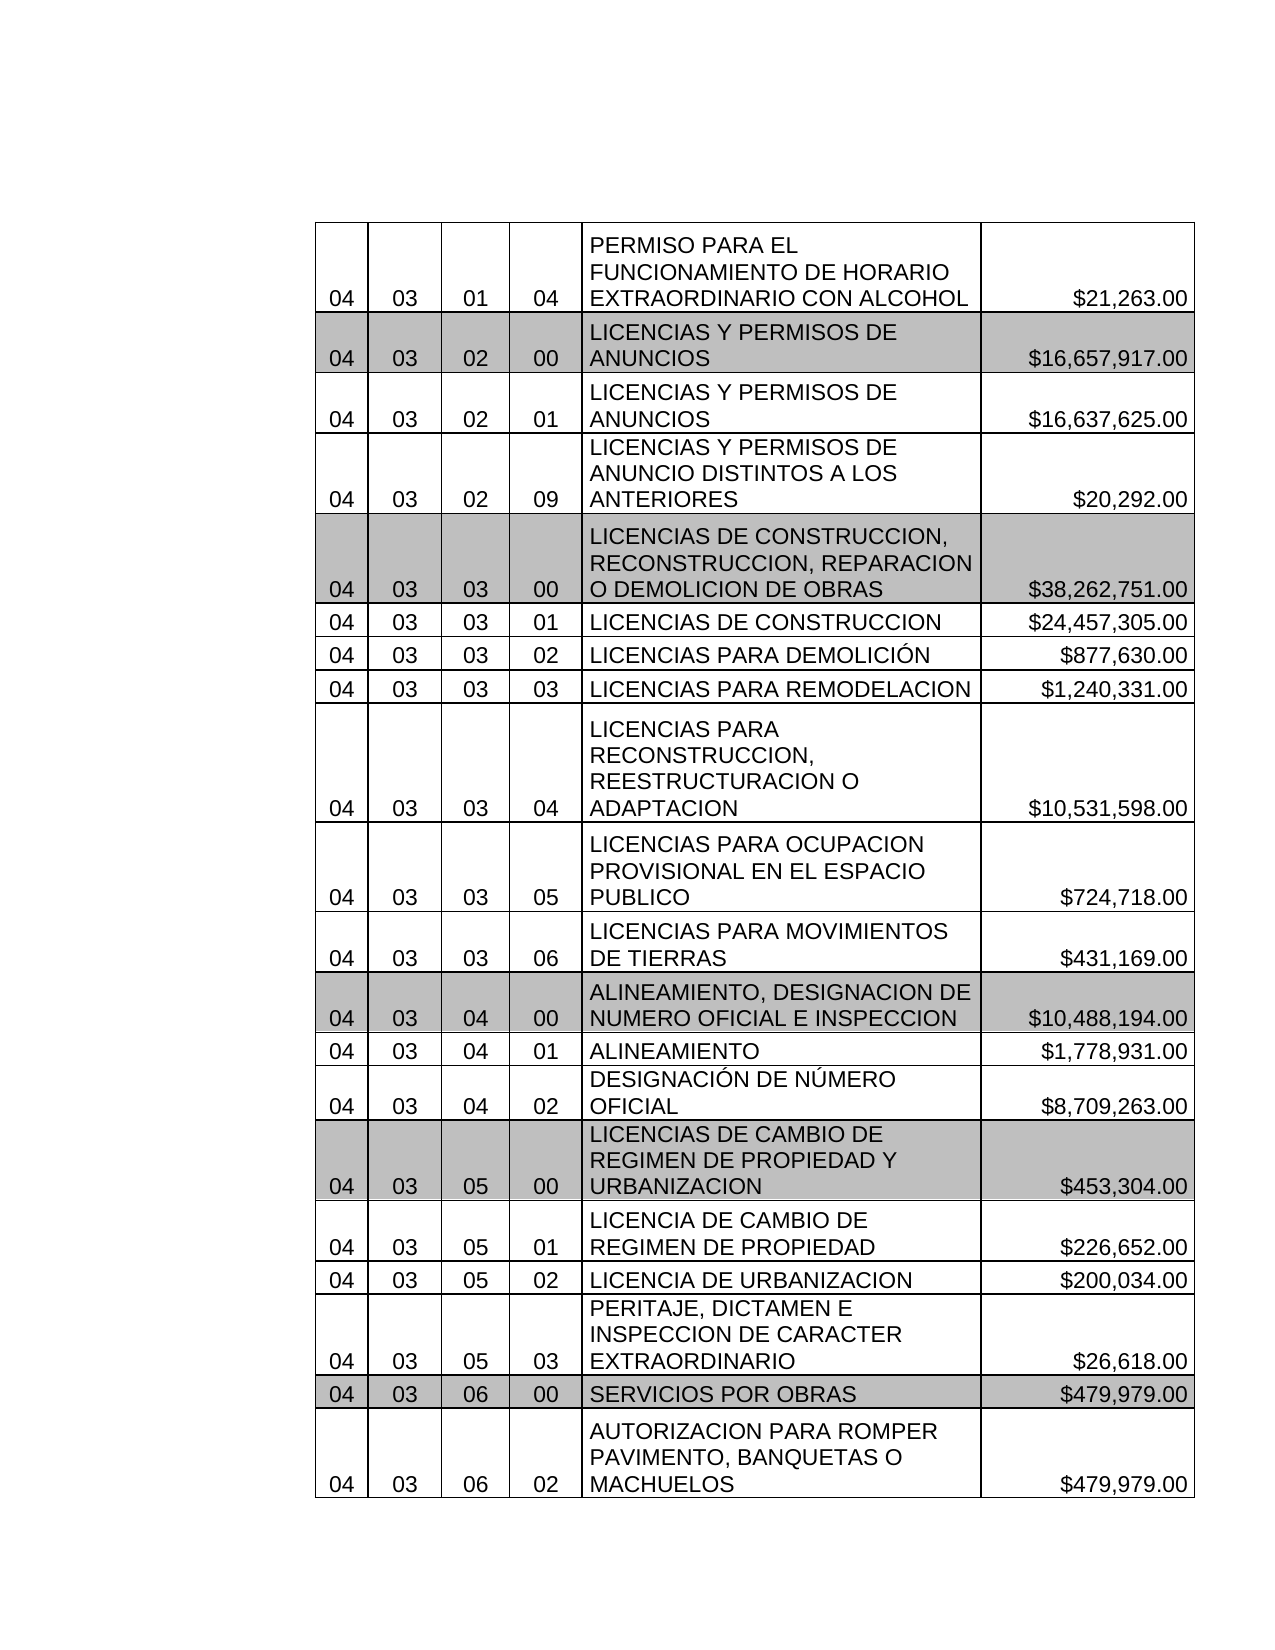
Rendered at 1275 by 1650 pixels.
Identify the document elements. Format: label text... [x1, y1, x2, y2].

table_cell LICENCIAS DE CONSTRUCCION, RECONSTRUCCION, REPARACION O DEMOLICION DE OBRAS [583, 514, 980, 602]
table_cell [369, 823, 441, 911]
table_cell 04 [316, 637, 367, 669]
table_cell $20,292.00 [982, 434, 1194, 513]
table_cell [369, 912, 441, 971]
table_cell 04 [316, 671, 367, 702]
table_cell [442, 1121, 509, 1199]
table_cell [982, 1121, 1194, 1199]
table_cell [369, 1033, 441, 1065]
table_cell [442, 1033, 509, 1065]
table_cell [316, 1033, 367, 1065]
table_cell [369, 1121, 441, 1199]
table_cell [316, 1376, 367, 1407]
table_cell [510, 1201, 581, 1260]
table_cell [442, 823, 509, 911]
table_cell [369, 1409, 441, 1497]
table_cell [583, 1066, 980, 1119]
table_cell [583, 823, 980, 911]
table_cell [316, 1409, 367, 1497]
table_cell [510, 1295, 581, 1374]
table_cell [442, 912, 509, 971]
table_cell $877,630.00 [982, 637, 1194, 669]
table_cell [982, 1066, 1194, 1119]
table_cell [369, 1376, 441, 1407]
table_cell 03 [369, 373, 441, 432]
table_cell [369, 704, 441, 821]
table_cell 04 [316, 223, 367, 311]
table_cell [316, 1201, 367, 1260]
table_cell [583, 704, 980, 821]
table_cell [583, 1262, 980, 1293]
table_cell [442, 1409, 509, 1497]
table_cell LICENCIAS Y PERMISOS DE ANUNCIOS [583, 373, 980, 432]
table_cell 03 [442, 637, 509, 669]
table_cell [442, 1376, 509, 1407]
table_cell 04 [316, 434, 367, 513]
table_cell LICENCIAS PARA DEMOLICIÓN [583, 637, 980, 669]
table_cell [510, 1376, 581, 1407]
table_cell 04 [316, 514, 367, 602]
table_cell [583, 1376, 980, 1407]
table_cell 03 [442, 604, 509, 636]
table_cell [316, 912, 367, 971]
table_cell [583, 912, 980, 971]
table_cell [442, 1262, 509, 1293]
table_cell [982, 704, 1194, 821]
table_cell 04 [510, 223, 581, 311]
table_cell 00 [510, 514, 581, 602]
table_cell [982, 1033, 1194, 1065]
table_cell 01 [510, 604, 581, 636]
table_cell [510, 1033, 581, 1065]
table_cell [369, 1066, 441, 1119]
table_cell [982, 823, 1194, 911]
table_cell 04 [316, 313, 367, 372]
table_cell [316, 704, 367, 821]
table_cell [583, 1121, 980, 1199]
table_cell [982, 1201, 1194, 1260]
table_cell 03 [442, 671, 509, 702]
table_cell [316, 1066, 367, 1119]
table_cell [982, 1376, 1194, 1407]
table_cell LICENCIAS DE CONSTRUCCION [583, 604, 980, 636]
table_cell LICENCIAS Y PERMISOS DE ANUNCIO DISTINTOS A LOS ANTERIORES [583, 434, 980, 513]
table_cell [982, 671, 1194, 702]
table_cell 01 [510, 373, 581, 432]
table_cell 03 [369, 637, 441, 669]
table_cell $21,263.00 [982, 223, 1194, 311]
table_cell 03 [442, 514, 509, 602]
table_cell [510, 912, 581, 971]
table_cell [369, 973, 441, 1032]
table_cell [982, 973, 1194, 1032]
table_cell $24,457,305.00 [982, 604, 1194, 636]
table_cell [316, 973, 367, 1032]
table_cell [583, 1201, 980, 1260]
table_cell 03 [369, 671, 441, 702]
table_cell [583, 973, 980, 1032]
table_cell $16,657,917.00 [982, 313, 1194, 372]
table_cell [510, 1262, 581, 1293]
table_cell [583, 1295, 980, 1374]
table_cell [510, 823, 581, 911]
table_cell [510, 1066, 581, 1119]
table_cell 03 [369, 514, 441, 602]
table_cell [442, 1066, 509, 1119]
table_cell 03 [369, 434, 441, 513]
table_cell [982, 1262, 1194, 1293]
table_cell PERMISO PARA EL FUNCIONAMIENTO DE HORARIO EXTRAORDINARIO CON ALCOHOL [583, 223, 980, 311]
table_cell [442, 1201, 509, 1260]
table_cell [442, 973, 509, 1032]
table_cell 02 [442, 313, 509, 372]
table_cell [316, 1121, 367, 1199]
table_cell 02 [442, 373, 509, 432]
table_cell 09 [510, 434, 581, 513]
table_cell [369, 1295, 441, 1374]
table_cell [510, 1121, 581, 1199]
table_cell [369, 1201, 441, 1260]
table_cell 00 [510, 313, 581, 372]
table_cell 01 [442, 223, 509, 311]
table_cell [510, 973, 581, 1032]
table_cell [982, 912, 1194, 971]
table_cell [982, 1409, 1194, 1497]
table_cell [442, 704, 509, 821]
table_cell 02 [442, 434, 509, 513]
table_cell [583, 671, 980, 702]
table_cell 03 [369, 223, 441, 311]
table_cell $16,637,625.00 [982, 373, 1194, 432]
table_cell $38,262,751.00 [982, 514, 1194, 602]
table_cell 03 [369, 604, 441, 636]
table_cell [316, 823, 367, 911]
table_cell 03 [369, 313, 441, 372]
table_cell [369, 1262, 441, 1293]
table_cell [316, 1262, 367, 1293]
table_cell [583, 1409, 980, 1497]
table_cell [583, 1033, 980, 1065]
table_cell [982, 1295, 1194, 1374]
table_cell 02 [510, 637, 581, 669]
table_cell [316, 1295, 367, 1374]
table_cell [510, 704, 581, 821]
table_cell 04 [316, 604, 367, 636]
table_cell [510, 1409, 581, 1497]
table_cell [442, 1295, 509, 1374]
table_cell 04 [316, 373, 367, 432]
table_cell 03 [510, 671, 581, 702]
table_cell LICENCIAS Y PERMISOS DE ANUNCIOS [583, 313, 980, 372]
